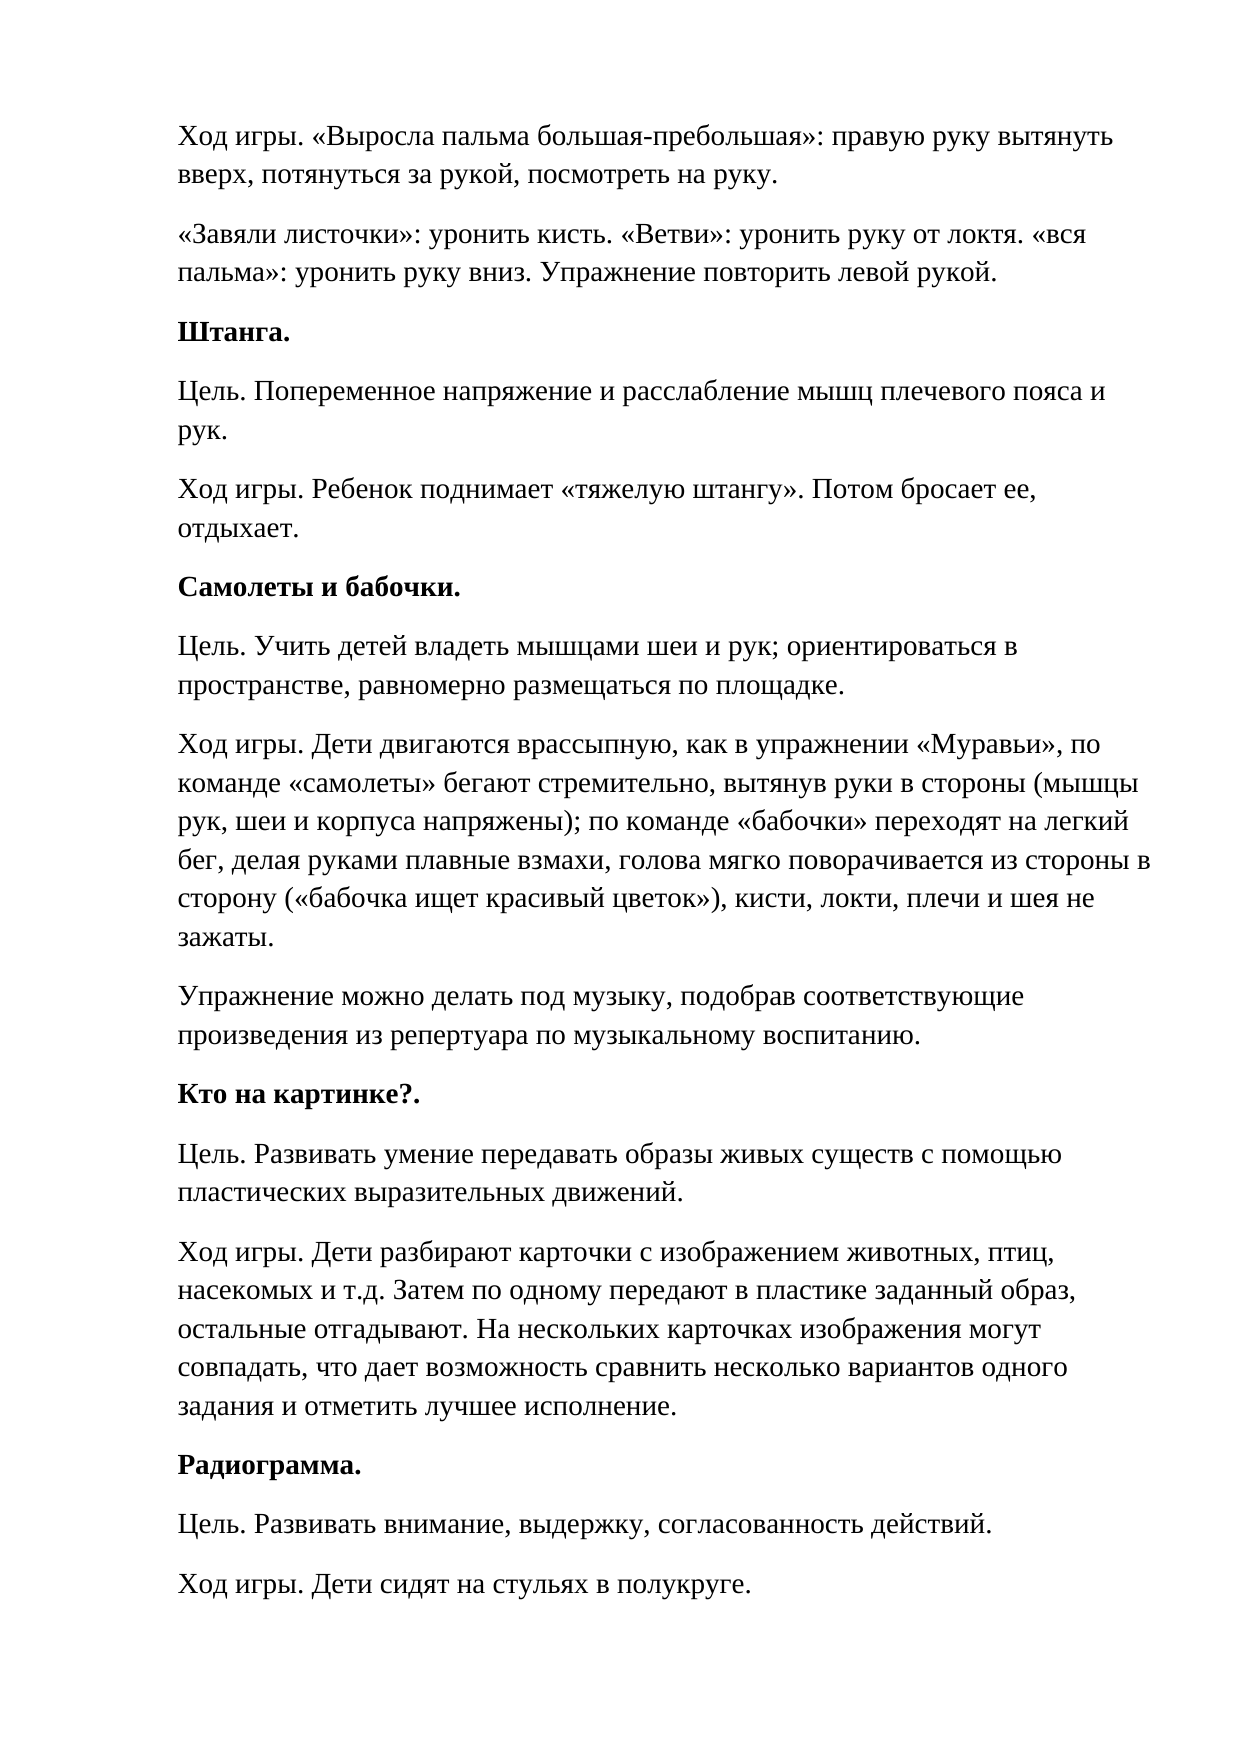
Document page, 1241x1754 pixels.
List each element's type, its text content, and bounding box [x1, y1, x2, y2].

text Ход игры. Дети сидят на стульях в полукруге. [177, 1566, 1152, 1599]
text Радиограмма. [177, 1447, 1152, 1481]
text Цель. Развивать умение передавать образы живых существ с помощью пластических выразительных движений. [177, 1136, 1152, 1208]
text Самолеты и бабочки. [177, 569, 1152, 603]
text «Завяли листочки»: уронить кисть. «Ветви»: уронить руку от локтя. «вся пальма»: уронить руку вниз. Упражнение повторить левой рукой. [177, 216, 1152, 288]
text Упражнение можно делать под музыку, подобрав соответствующие произведения из репертуара по музыкальному воспитанию. [177, 978, 1152, 1051]
text Ход игры. Ребенок поднимает «тяжелую штангу». Потом бросает ее, отдыхает. [177, 471, 1152, 543]
text Цель. Попеременное напряжение и расслабление мышц плечевого пояса и рук. [177, 373, 1152, 445]
text Цель. Учить детей владеть мышцами шеи и рук; ориентироваться в пространстве, равномерно размещаться по площадке. [177, 628, 1152, 701]
text Ход игры. Дети двигаются врассыпную, как в упражнении «Муравьи», по команде «самолеты» бегают стремительно, вытянув руки в стороны (мышцы рук, шеи и корпуса напряжены); по команде «бабочки» переходят на легкий бег, делая руками плавные взмахи, голова мягко поворачивается из стороны в сторону («бабочка ищет красивый цветок»), кисти, локти, плечи и шея не зажаты. [177, 726, 1152, 953]
text Ход игры. Дети разбирают карточки с изображением животных, птиц, насекомых и т.д. Затем по одному передают в пластике заданный образ, остальные отгадывают. На нескольких карточках изображения могут совпадать, что дает возможность сравнить несколько вариантов одного задания и отметить лучшее исполнение. [177, 1234, 1152, 1421]
text Кто на картинке?. [177, 1076, 1152, 1110]
text Ход игры. «Выросла пальма большая-пребольшая»: правую руку вытянуть вверх, потянуться за рукой, посмотреть на руку. [177, 118, 1152, 190]
text Цель. Развивать внимание, выдержку, согласованность действий. [177, 1507, 1152, 1540]
text Штанга. [177, 314, 1152, 347]
